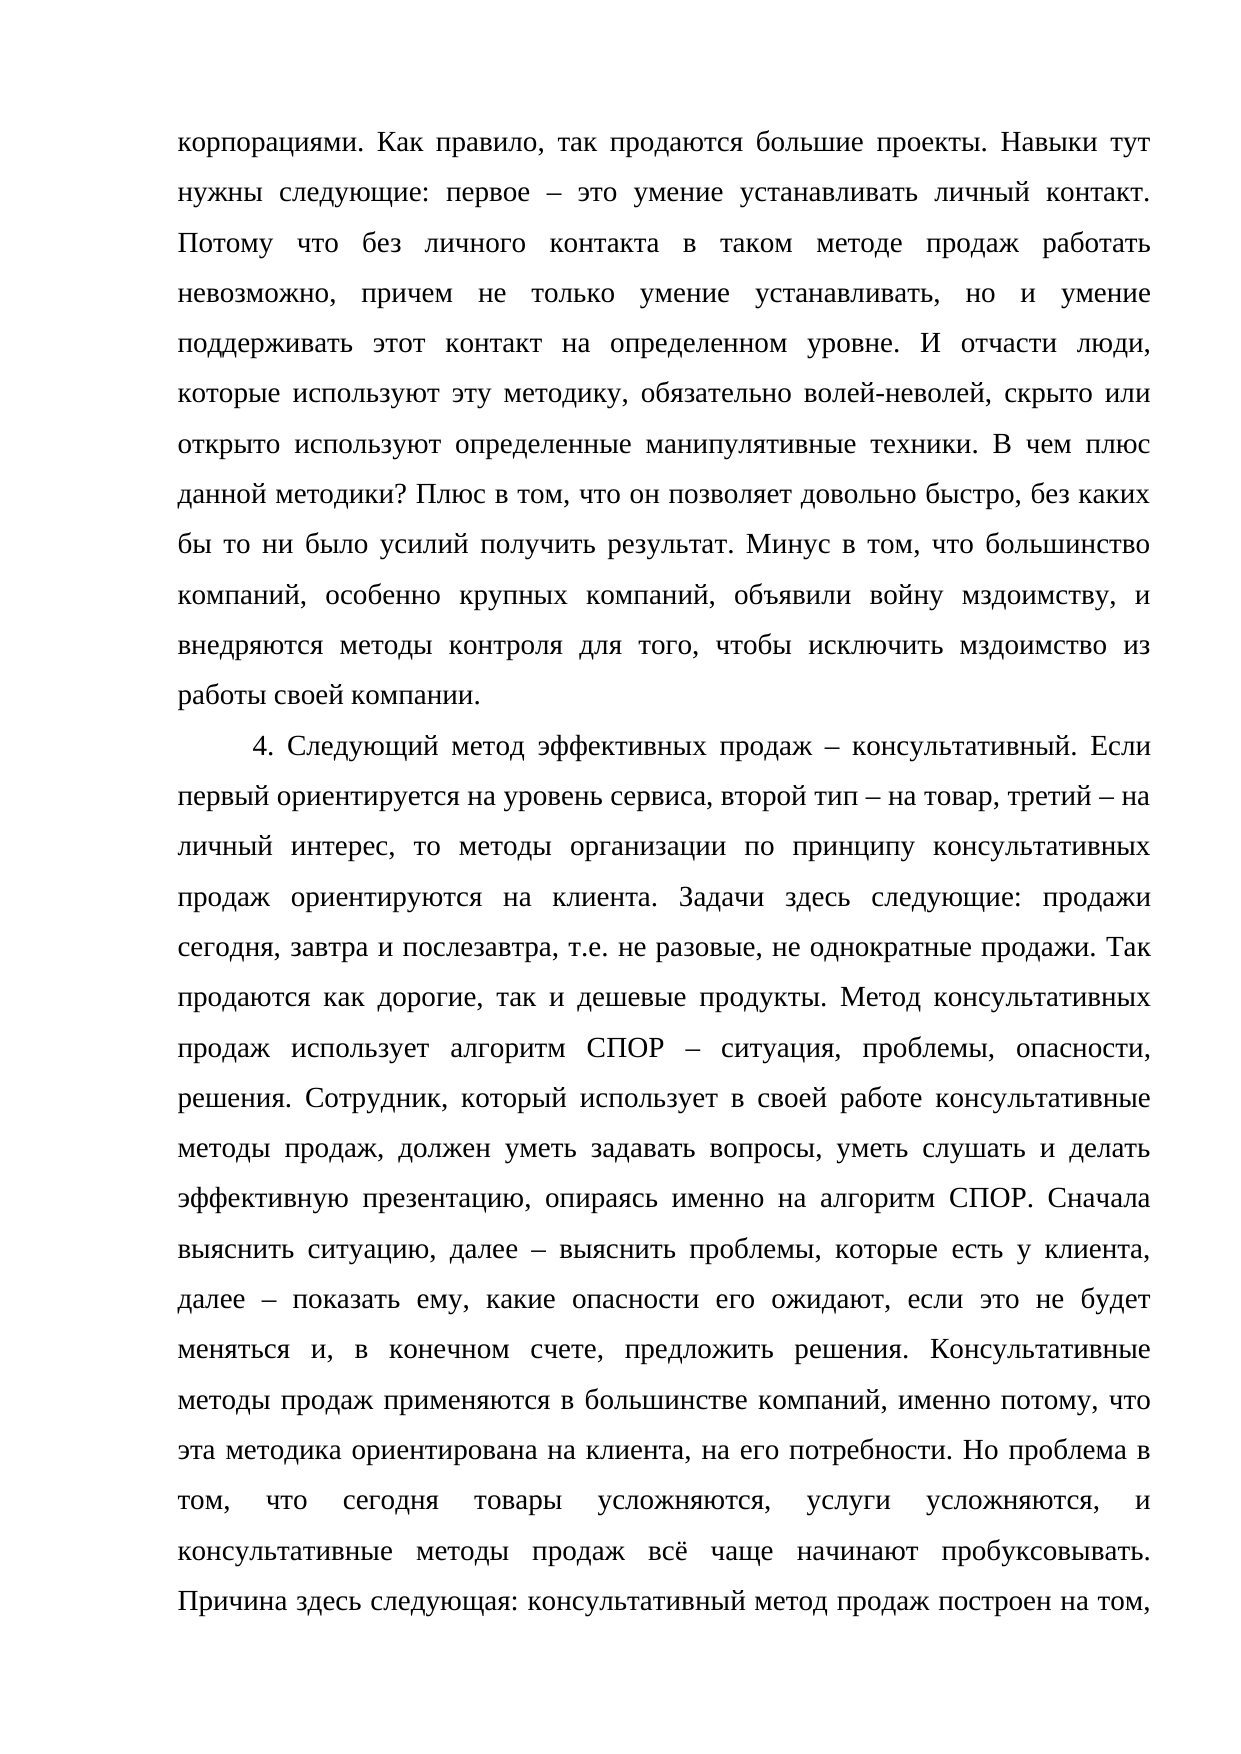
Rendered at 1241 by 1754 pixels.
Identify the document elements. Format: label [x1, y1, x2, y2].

text [177, 124, 1152, 711]
text [177, 728, 1152, 1617]
